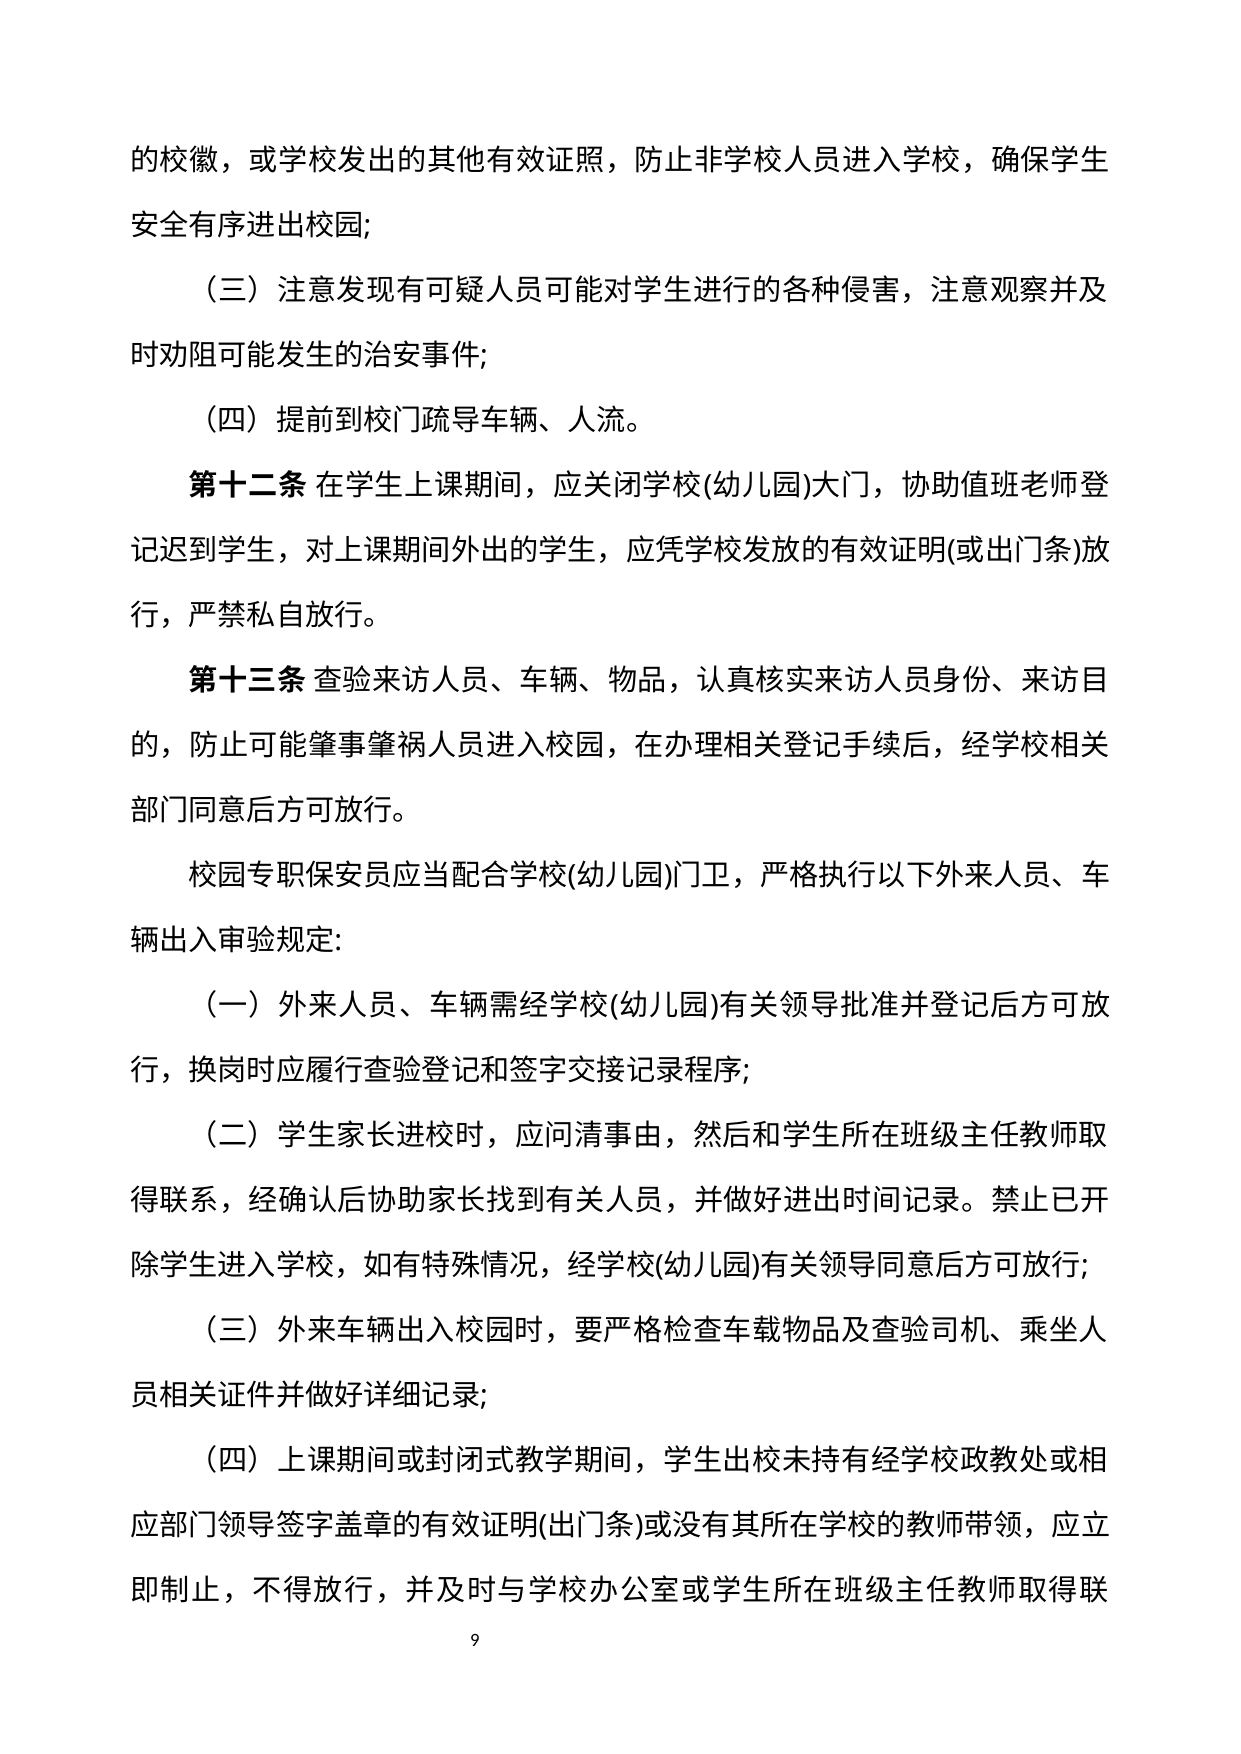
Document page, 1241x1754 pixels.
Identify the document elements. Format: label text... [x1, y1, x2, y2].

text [130, 125, 1110, 255]
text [130, 1425, 1110, 1620]
text 第十二条 在学生上课期间，应关闭学校(幼儿园)大门，协助值班老师登记迟到学生，对上课期间外出的学生，应凭学校发放的有效证明(或出门条)放行，严禁私自放行。 [130, 450, 1110, 645]
text （四）提前到校门疏导车辆、人流。 [130, 385, 1110, 450]
text （二）学生家长进校时，应问清事由，然后和学生所在班级主任教师取得联系，经确认后协助家长找到有关人员，并做好进出时间记录。禁止已开除学生进入学校，如有特殊情况，经学校(幼儿园)有关领导同意后方可放行; [130, 1100, 1110, 1295]
text （三）注意发现有可疑人员可能对学生进行的各种侵害，注意观察并及时劝阻可能发生的治安事件; [130, 255, 1110, 385]
text （三）外来车辆出入校园时，要严格检查车载物品及查验司机、乘坐人员相关证件并做好详细记录; [130, 1295, 1110, 1425]
text 第十三条 查验来访人员、车辆、物品，认真核实来访人员身份、来访目的，防止可能肇事肇祸人员进入校园，在办理相关登记手续后，经学校相关部门同意后方可放行。 [130, 645, 1110, 840]
text 校园专职保安员应当配合学校(幼儿园)门卫，严格执行以下外来人员、车辆出入审验规定: [130, 840, 1110, 970]
text （一）外来人员、车辆需经学校(幼儿园)有关领导批准并登记后方可放行，换岗时应履行查验登记和签字交接记录程序; [130, 970, 1110, 1100]
